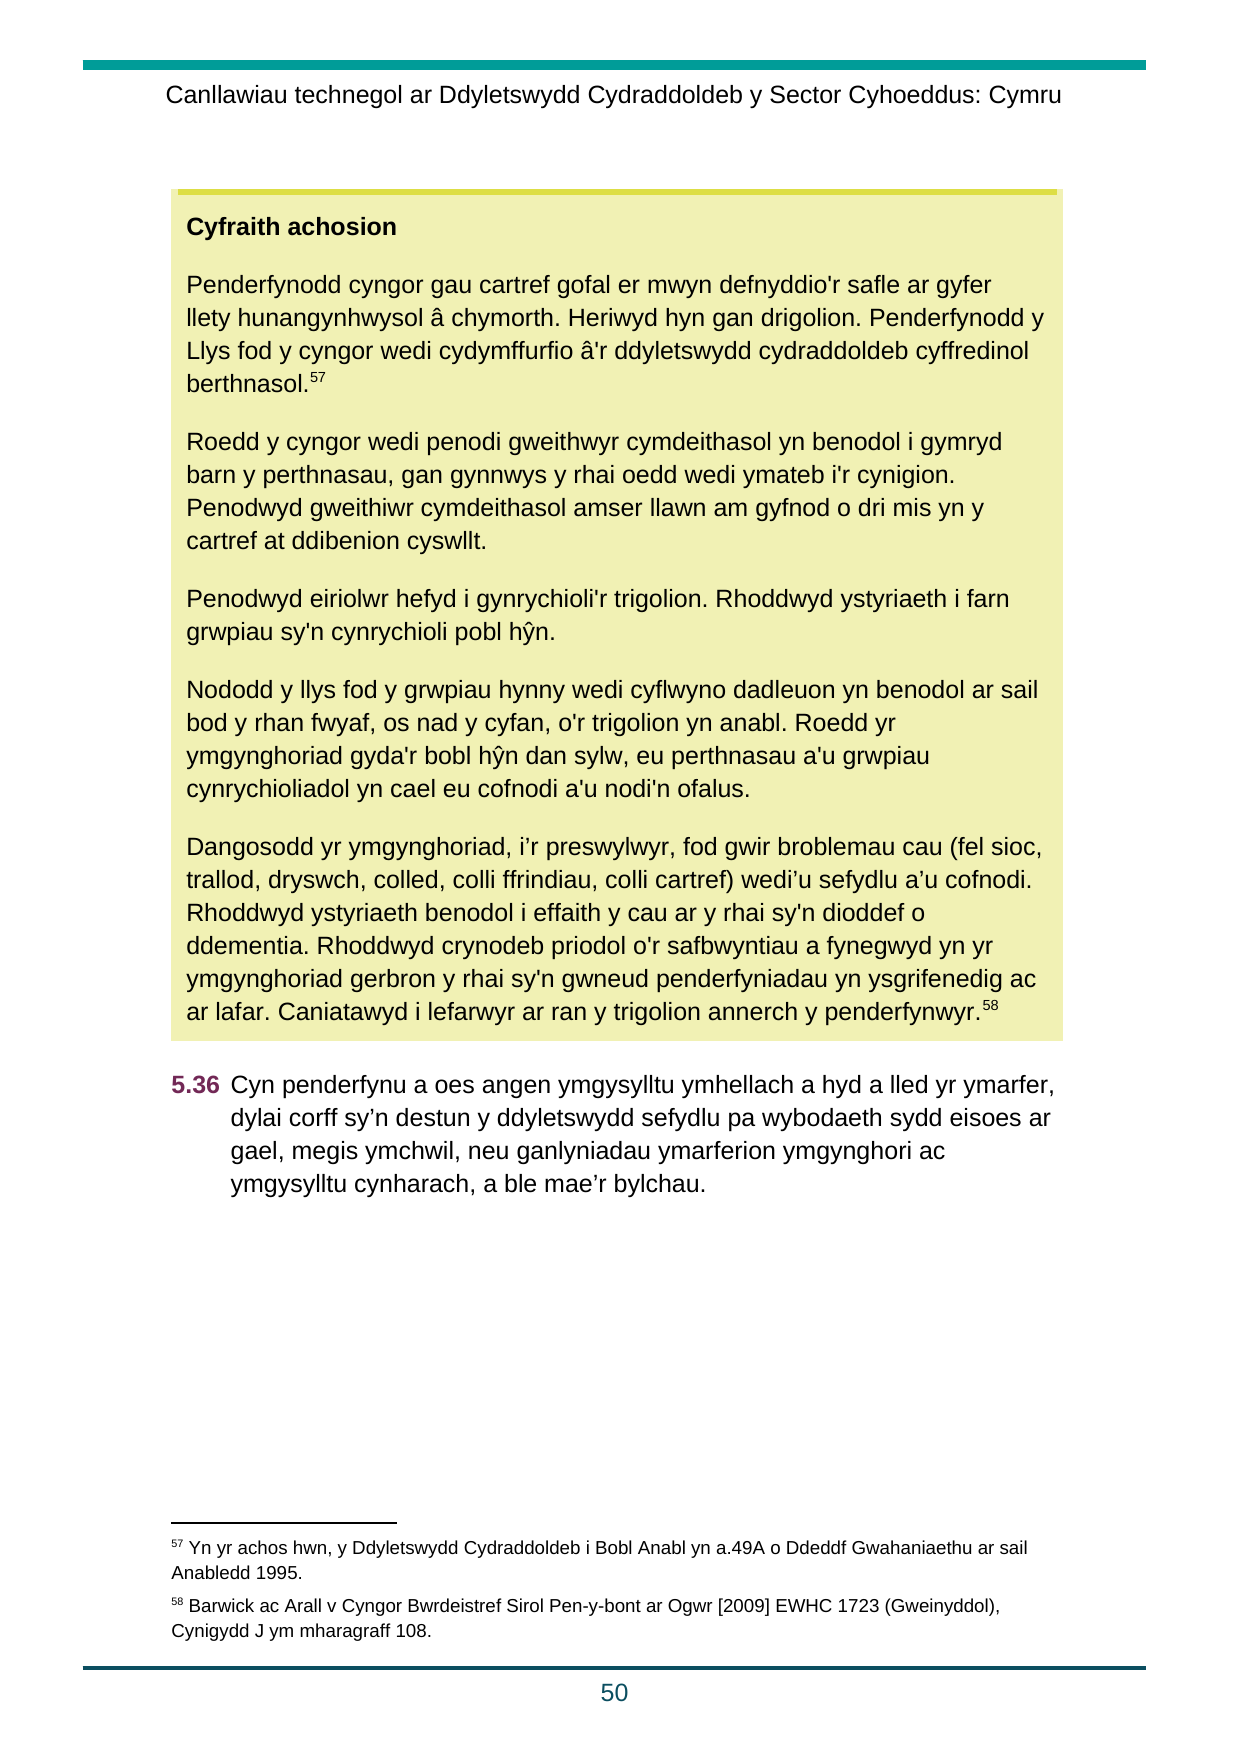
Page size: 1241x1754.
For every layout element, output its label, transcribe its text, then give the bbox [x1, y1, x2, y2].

text Penderfynodd cyngor gau cartref gofal er mwyn defnyddio'r safle ar gyfer llety hunangynhwysol â chymorth. Heriwyd hyn gan drigolion. Penderfynodd y Llys fod y cyngor wedi cydymffurfio â'r ddyletswydd cydraddoldeb cyffredinol berthnasol. [178, 247, 1057, 398]
text Roedd y cyngor wedi penodi gweithwyr cymdeithasol yn benodol i gymryd barn y perthnasau, gan gynnwys y rhai oedd wedi ymateb i'r cynigion. Penodwyd gweithiwr cymdeithasol amser llawn am gyfnod o dri mis yn y cartref at ddibenion cyswllt. [178, 404, 1057, 555]
text Nododd y llys fod y grwpiau hynny wedi cyflwyno dadleuon yn benodol ar sail bod y rhan fwyaf, os nad y cyfan, o'r trigolion yn anabl. Roedd yr ymgynghoriad gyda'r bobl hŷn dan sylw, eu perthnasau a'u grwpiau cynrychioliadol yn cael eu cofnodi a'u nodi'n ofalus. [178, 652, 1057, 803]
text Dangosodd yr ymgynghoriad, i’r preswylwyr, fod gwir broblemau cau (fel sioc, trallod, dryswch, colled, colli ffrindiau, colli cartref) wedi’u sefydlu a’u cofnodi. Rhoddwyd ystyriaeth benodol i effaith y cau ar y rhai sy'n dioddef o ddementia. Rhoddwyd crynodeb priodol o'r safbwyntiau a fynegwyd yn yr ymgynghoriad gerbron y rhai sy'n gwneud penderfyniadau yn ysgrifenedig ac ar lafar. Caniatawyd i lefarwyr ar ran y trigolion annerch y penderfynwyr. [178, 809, 1057, 1028]
list Cyn penderfynu a oes angen ymgysylltu ymhellach a hyd a lled yr ymarfer, dylai corff sy’n destun y ddyletswydd sefydlu pa wybodaeth sydd eisoes ar gael, megis ymchwil, neu ganlyniadau ymarferion ymgynghori ac ymgysylltu cynharach, a ble mae’r bylchau. [171, 1070, 1069, 1198]
text Penodwyd eiriolwr hefyd i gynrychioli'r trigolion. Rhoddwyd ystyriaeth i farn grwpiau sy'n cynrychioli pobl hŷn. [178, 561, 1057, 646]
title Cyfraith achosion [178, 195, 1057, 241]
